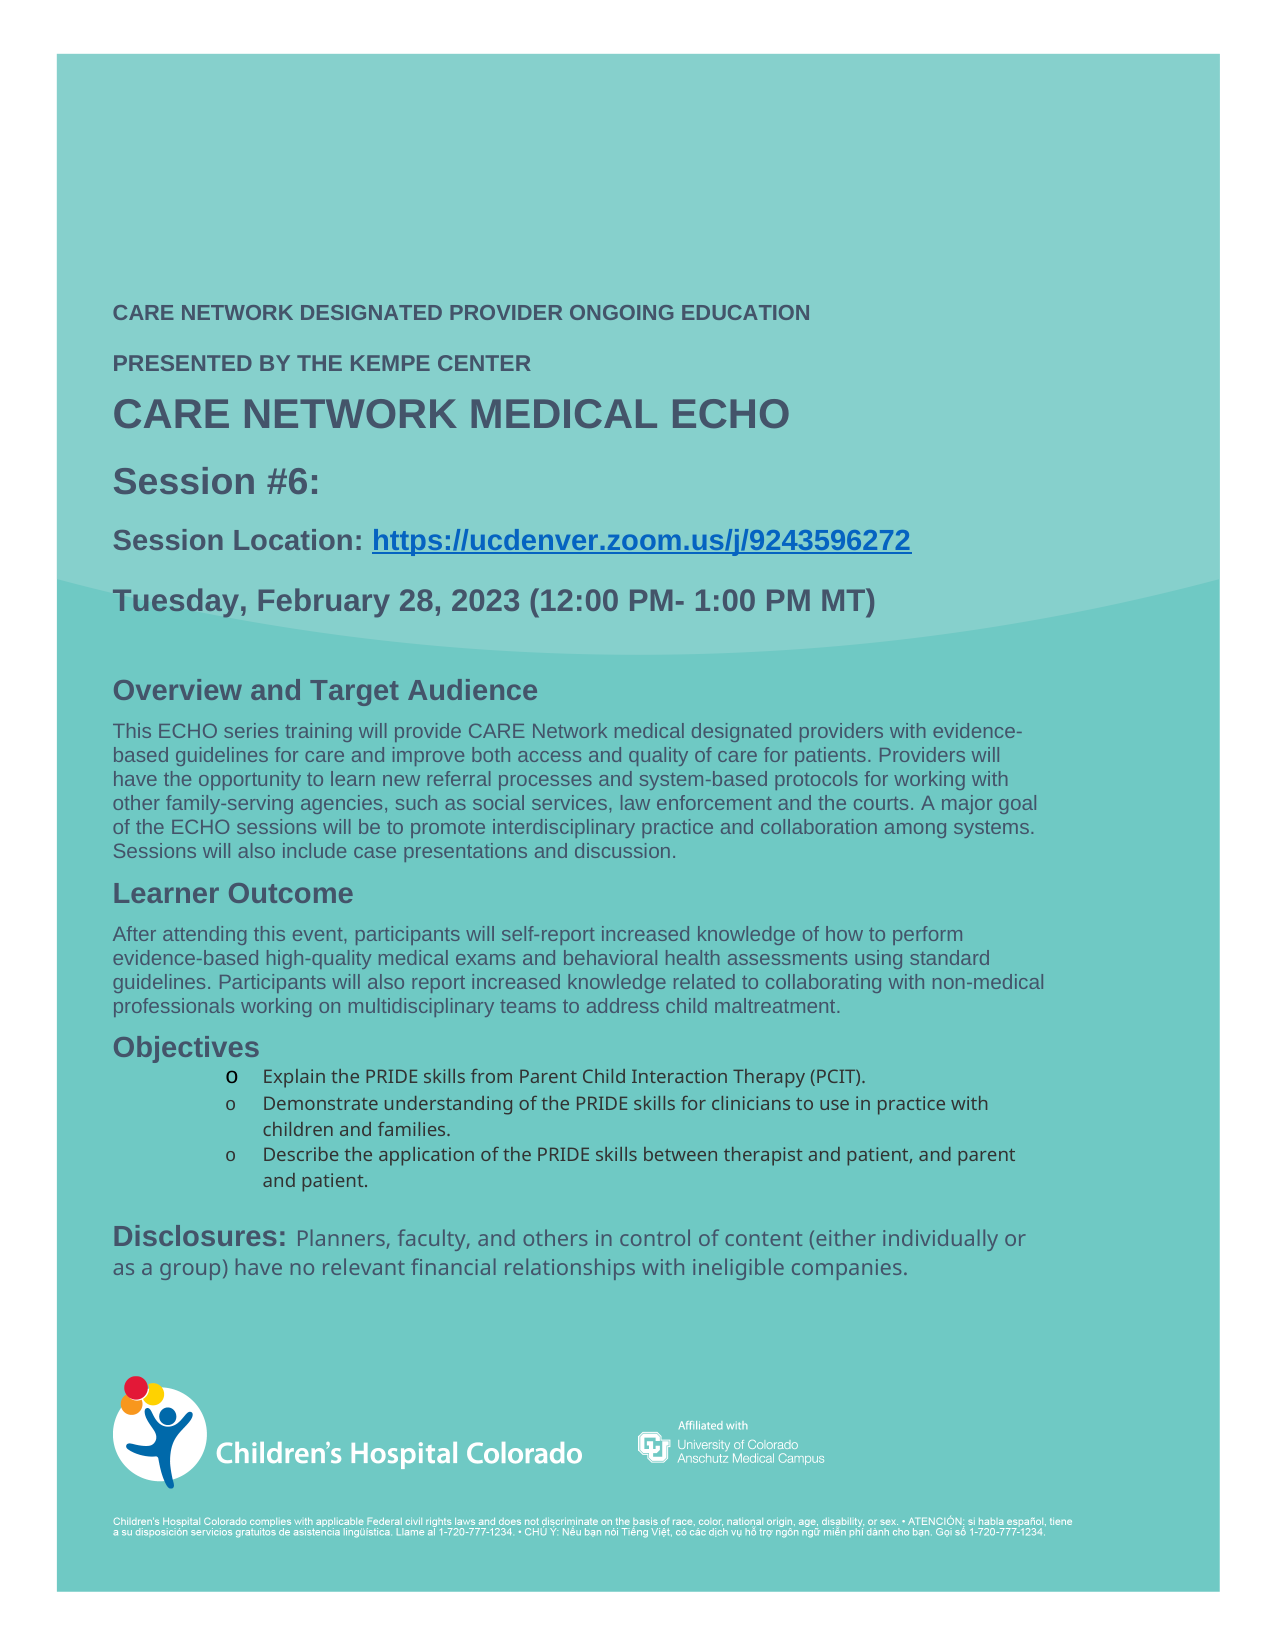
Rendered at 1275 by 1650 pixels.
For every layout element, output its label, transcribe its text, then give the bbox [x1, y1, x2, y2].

text Disclosures: Planners, faculty, and others in control of content (either individually or as a group) have no relevant financial relationships with ineligible companies. [112, 1218, 1050, 1282]
picture [0, 0, 1275, 1648]
list Explain the PRIDE skills from Parent Child Interaction Therapy (PCIT). [225, 1063, 1050, 1091]
text Learner Outcome [112, 876, 1050, 909]
title CARE NETWORK MEDICAL ECHO [112, 389, 1050, 437]
text This ECHO series training will provide CARE Network medical designated providers with evidence-based guidelines for care and improve both access and quality of care for patients. Providers will have the opportunity to learn new referral processes and system-based protocols for working with other family-serving agencies, such as social services, law enforcement and the courts. A major goal of the ECHO sessions will be to promote interdisciplinary practice and collaboration among systems. Sessions will also include case presentations and discussion. [112, 719, 1050, 863]
list Describe the application of the PRIDE skills between therapist and patient, and parent and patient. [225, 1142, 1050, 1193]
text Session Location: https://ucdenver.zoom.us/j/9243596272 [112, 523, 1050, 557]
text Tuesday, February 28, 2023 (12:00 PM- 1:00 PM MT) [112, 582, 1050, 661]
text Objectives [112, 1030, 1050, 1063]
text Presented by the Kempe Center [112, 350, 1050, 377]
text CARE Network designated provider ongoing education [112, 300, 1050, 325]
title Session #6: [112, 459, 1050, 502]
text After attending this event, participants will self-report increased knowledge of how to perform evidence-based high-quality medical exams and behavioral health assessments using standard guidelines. Participants will also report increased knowledge related to collaborating with non-medical professionals working on multidisciplinary teams to address child maltreatment. [112, 922, 1050, 1017]
list Demonstrate understanding of the PRIDE skills for clinicians to use in practice with children and families. [225, 1091, 1050, 1142]
text Overview and Target Audience [112, 673, 1050, 707]
